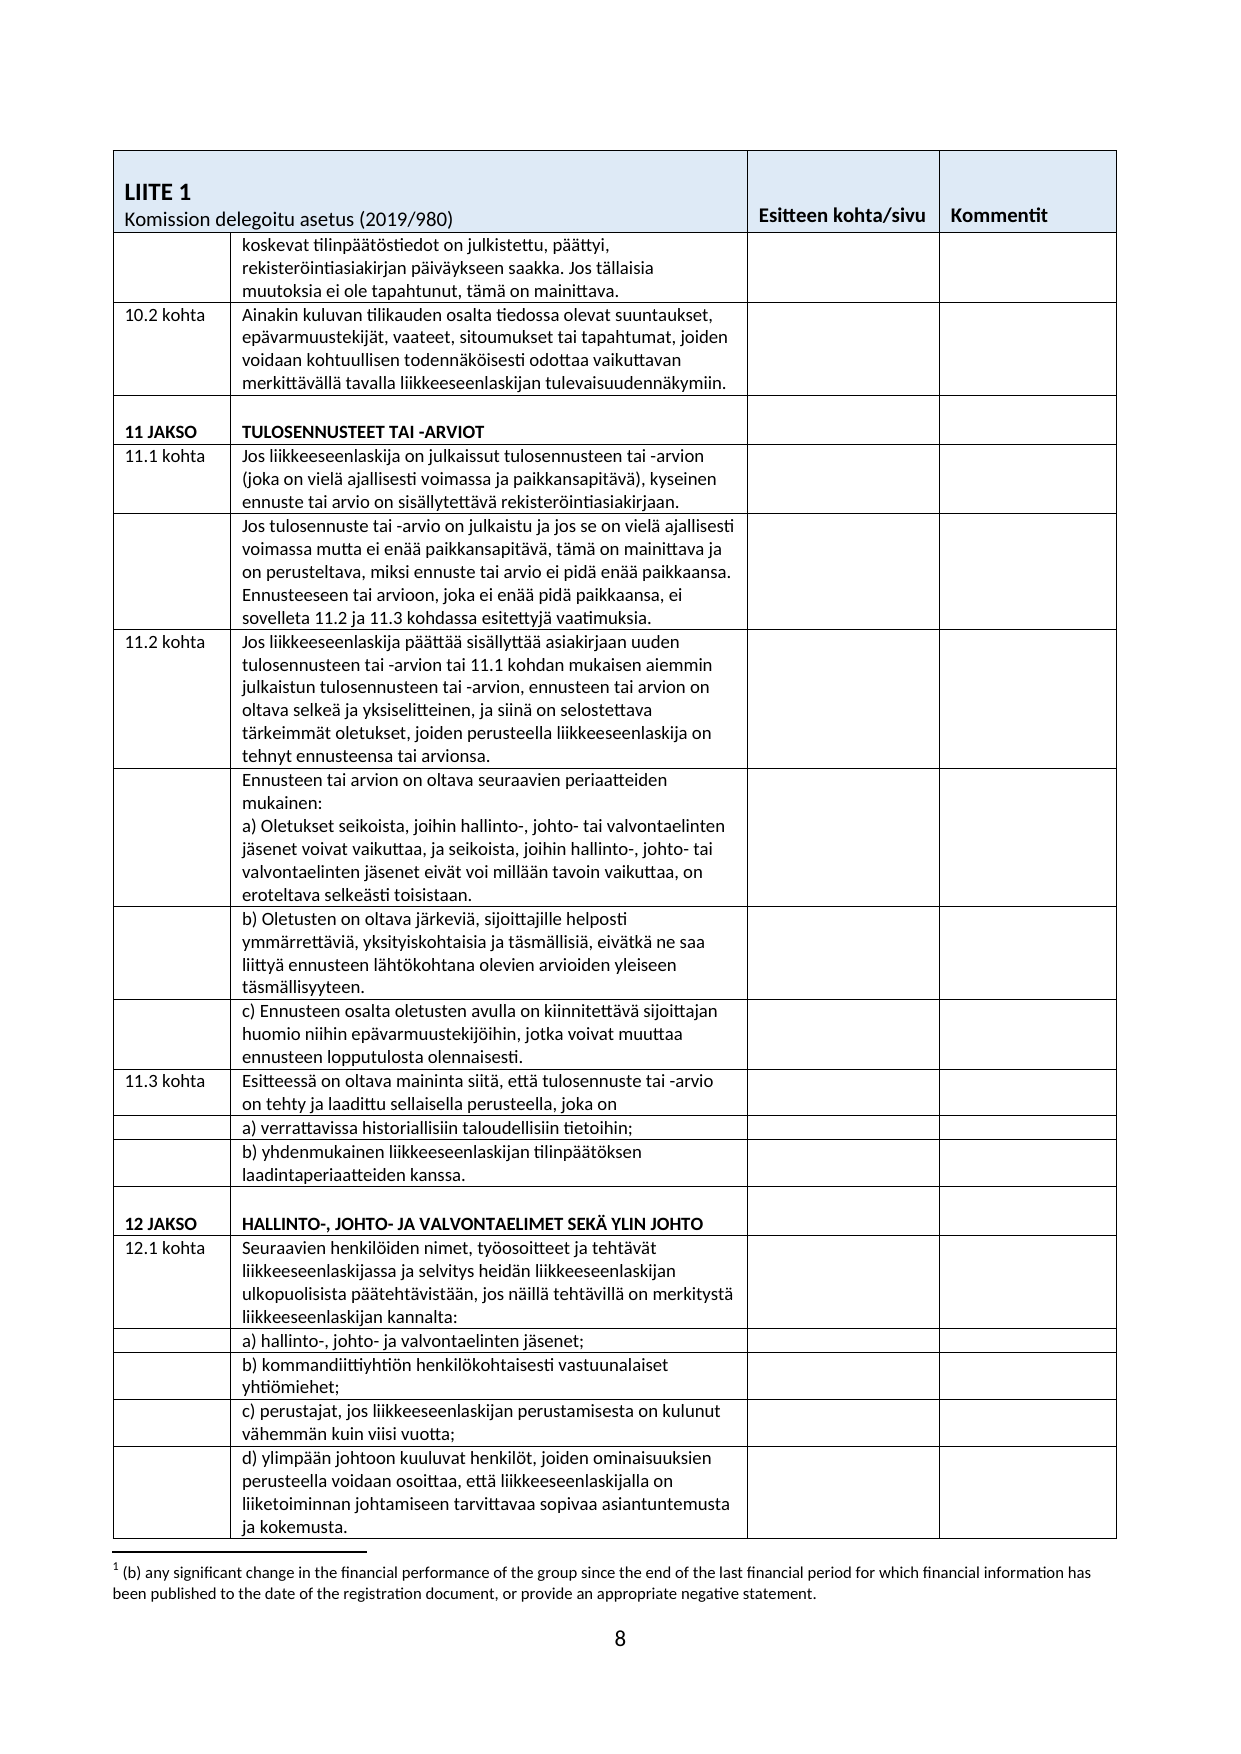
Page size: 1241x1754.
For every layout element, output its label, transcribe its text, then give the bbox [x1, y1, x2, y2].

table_cell [114, 1400, 230, 1446]
table_cell [114, 907, 230, 999]
table_cell [940, 233, 1116, 302]
table_cell [940, 303, 1116, 394]
table_cell [114, 1329, 230, 1352]
table_cell 12 JAKSO [114, 1187, 230, 1235]
table_cell b) kommandiittiyhtiön henkilökohtaisesti vastuunalaiset yhtiömiehet; [231, 1353, 747, 1399]
table_cell Seuraavien henkilöiden nimet, työosoitteet ja tehtävät liikkeeseenlaskijassa ja selvitys heidän liikkeeseenlaskijan ulkopuolisista päätehtävistään, jos näillä tehtävillä on merkitystä liikkeeseenlaskijan kannalta: [231, 1236, 747, 1328]
table_cell Jos liikkeeseenlaskija on julkaissut tulosennusteen tai -arvion (joka on vielä ajallisesti voimassa ja paikkansapitävä), kyseinen ennuste tai arvio on sisällytettävä rekisteröintiasiakirjaan. [231, 445, 747, 513]
table_cell b) Oletusten on oltava järkeviä, sijoittajille helposti ymmärrettäviä, yksityiskohtaisia ja täsmällisiä, eivätkä ne saa liittyä ennusteen lähtökohtana olevien arvioiden yleiseen täsmällisyyteen. [231, 907, 747, 999]
table_header Kommentit [940, 151, 1116, 232]
table_header Esitteen kohta/sivu [748, 151, 939, 232]
table_cell [940, 907, 1116, 999]
table_cell [940, 396, 1116, 443]
table_cell 11.1 kohta [114, 445, 230, 513]
table_cell [748, 1353, 939, 1399]
table_cell b) yhdenmukainen liikkeeseenlaskijan tilinpäätöksen laadintaperiaatteiden kanssa. [231, 1140, 747, 1186]
table_cell Jos tulosennuste tai -arvio on julkaistu ja jos se on vielä ajallisesti voimassa mutta ei enää paikkansapitävä, tämä on mainittava ja on perusteltava, miksi ennuste tai arvio ei pidä enää paikkaansa. Ennusteeseen tai arvioon, joka ei enää pidä paikkaansa, ei sovelleta 11.2 ja 11.3 kohdassa esitettyjä vaatimuksia. [231, 514, 747, 629]
table_cell [114, 769, 230, 906]
table_cell a) verrattavissa historiallisiin taloudellisiin tietoihin; [231, 1116, 747, 1139]
table_cell [940, 1400, 1116, 1446]
table_cell [748, 445, 939, 513]
table_cell c) perustajat, jos liikkeeseenlaskijan perustamisesta on kulunut vähemmän kuin viisi vuotta; [231, 1400, 747, 1446]
table_cell [114, 233, 230, 302]
table_cell [114, 1000, 230, 1068]
table_cell [748, 303, 939, 394]
table_cell [748, 1070, 939, 1115]
table_cell [748, 907, 939, 999]
table_cell [114, 514, 230, 629]
table_cell 11 JAKSO [114, 396, 230, 443]
table_cell HALLINTO-, JOHTO- JA VALVONTAELIMET SEKÄ YLIN JOHTO [231, 1187, 747, 1235]
table_cell [940, 1236, 1116, 1328]
table_cell c) Ennusteen osalta oletusten avulla on kiinnitettävä sijoittajan huomio niihin epävarmuustekijöihin, jotka voivat muuttaa ennusteen lopputulosta olennaisesti. [231, 1000, 747, 1068]
table_cell [748, 233, 939, 302]
table_cell TULOSENNUSTEET TAI -ARVIOT [231, 396, 747, 443]
table_cell [748, 1329, 939, 1352]
table_cell [114, 1116, 230, 1139]
table_cell Esitteessä on oltava maininta siitä, että tulosennuste tai -arvio on tehty ja laadittu sellaisella perusteella, joka on [231, 1070, 747, 1115]
table_cell Ennusteen tai arvion on oltava seuraavien periaatteiden mukainen: a) Oletukset seikoista, joihin hallinto-, johto- tai valvontaelinten jäsenet voivat vaikuttaa, ja seikoista, joihin hallinto-, johto- tai valvontaelinten jäsenet eivät voi millään tavoin vaikuttaa, on eroteltava selkeästi toisistaan. [231, 769, 747, 906]
table_cell [940, 1353, 1116, 1399]
table_cell 11.2 kohta [114, 630, 230, 767]
table_cell 11.3 kohta [114, 1070, 230, 1115]
table_cell [748, 1000, 939, 1068]
table_cell [940, 769, 1116, 906]
table_cell [748, 1400, 939, 1446]
table_cell 10.2 kohta [114, 303, 230, 394]
table_cell Jos liikkeeseenlaskija päättää sisällyttää asiakirjaan uuden tulosennusteen tai -arvion tai 11.1 kohdan mukaisen aiemmin julkaistun tulosennusteen tai -arvion, ennusteen tai arvion on oltava selkeä ja yksiselitteinen, ja siinä on selostettava tärkeimmät oletukset, joiden perusteella liikkeeseenlaskija on tehnyt ennusteensa tai arvionsa. [231, 630, 747, 767]
table_cell [748, 1140, 939, 1186]
table_cell Ainakin kuluvan tilikauden osalta tiedossa olevat suuntaukset, epävarmuustekijät, vaateet, sitoumukset tai tapahtumat, joiden voidaan kohtuullisen todennäköisesti odottaa vaikuttavan merkittävällä tavalla liikkeeseenlaskijan tulevaisuudennäkymiin. [231, 303, 747, 394]
table_cell [114, 1447, 230, 1538]
table_cell a) hallinto-, johto- ja valvontaelinten jäsenet; [231, 1329, 747, 1352]
table_cell [940, 445, 1116, 513]
table_cell [940, 630, 1116, 767]
table_cell [940, 1329, 1116, 1352]
table_cell [748, 1447, 939, 1538]
table_cell [748, 1187, 939, 1235]
table_cell [748, 514, 939, 629]
table_cell [940, 1116, 1116, 1139]
table_cell 12.1 kohta [114, 1236, 230, 1328]
table_cell [940, 1140, 1116, 1186]
table_cell [940, 1000, 1116, 1068]
table_cell [748, 1236, 939, 1328]
table_cell [748, 769, 939, 906]
table_cell [748, 630, 939, 767]
table_cell [748, 396, 939, 443]
table_cell [748, 1116, 939, 1139]
table_cell [114, 1353, 230, 1399]
table_cell [940, 1070, 1116, 1115]
table_cell [940, 1447, 1116, 1538]
table_header LIITE 1 Komission delegoitu asetus (2019/980) [114, 151, 747, 232]
table_cell [940, 1187, 1116, 1235]
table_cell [231, 233, 747, 302]
table_cell [114, 1140, 230, 1186]
table_cell [940, 514, 1116, 629]
table_cell d) ylimpään johtoon kuuluvat henkilöt, joiden ominaisuuksien perusteella voidaan osoittaa, että liikkeeseenlaskijalla on liiketoiminnan johtamiseen tarvittavaa sopivaa asiantuntemusta ja kokemusta. [231, 1447, 747, 1538]
